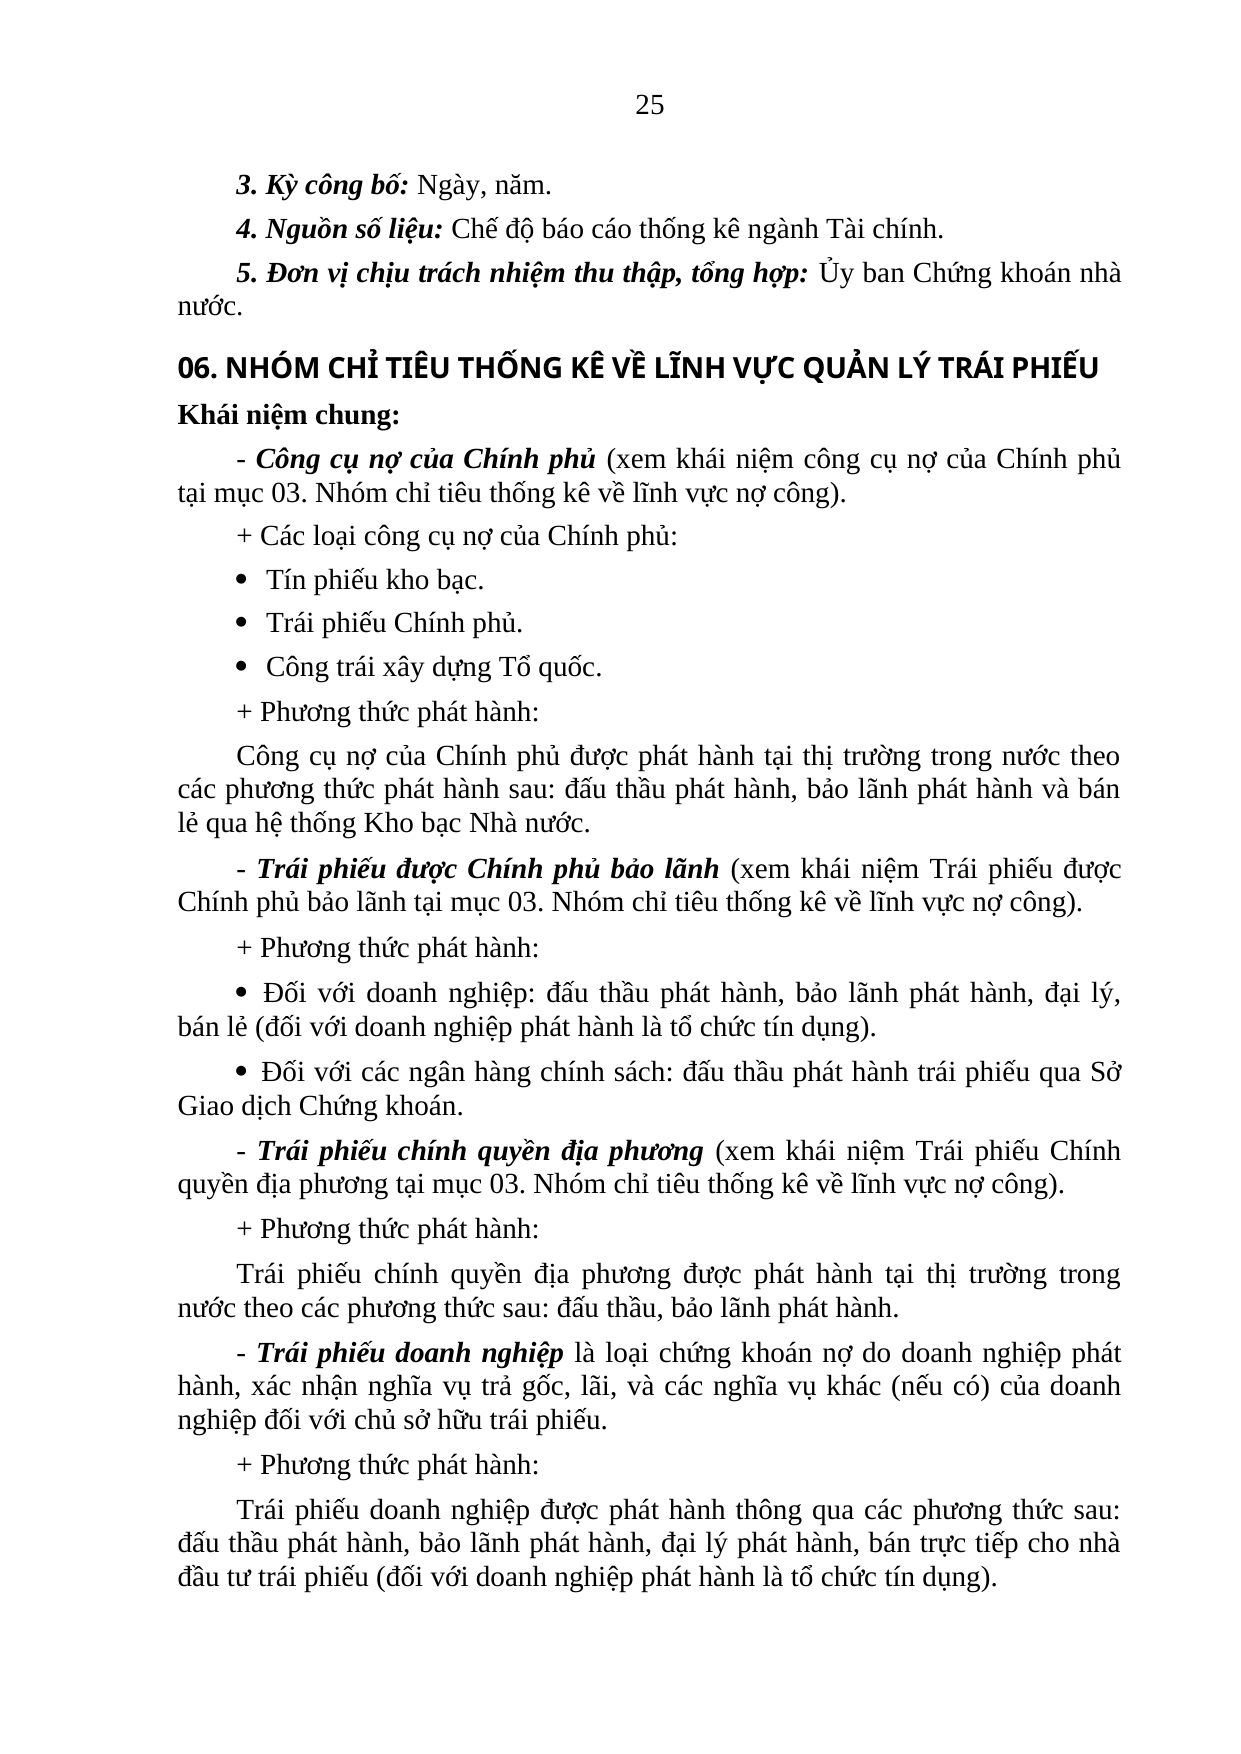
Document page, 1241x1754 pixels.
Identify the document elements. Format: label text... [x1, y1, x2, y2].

list Công trái xây dựng Tổ quốc. [177, 650, 1122, 683]
subtitle 06. NHÓM CHỈ TIÊU THỐNG KÊ VỀ LĨNH VỰC QUẢN LÝ TRÁI PHIẾU [177, 347, 1122, 387]
text + Phương thức phát hành: [177, 930, 1122, 964]
text + Phương thức phát hành: [177, 694, 1122, 727]
text - Trái phiếu chính quyền địa phương (xem khái niệm Trái phiếu Chính quyền địa phương tại mục 03. Nhóm chỉ tiêu thống kê về lĩnh vực nợ công). [177, 1133, 1122, 1200]
text - Công cụ nợ của Chính phủ (xem khái niệm công cụ nợ của Chính phủ tại mục 03. Nhóm chỉ tiêu thống kê về lĩnh vực nợ công). [177, 441, 1122, 508]
text + Phương thức phát hành: [177, 1447, 1122, 1480]
text + Phương thức phát hành: [177, 1211, 1122, 1245]
text 5. Đơn vị chịu trách nhiệm thu thập, tổng hợp: Ủy ban Chứng khoán nhà nước. [177, 255, 1122, 322]
text + Các loại công cụ nợ của Chính phủ: [177, 519, 1122, 552]
text - Trái phiếu doanh nghiệp là loại chứng khoán nợ do doanh nghiệp phát hành, xác nhận nghĩa vụ trả gốc, lãi, và các nghĩa vụ khác (nếu có) của doanh nghiệp đối với chủ sở hữu trái phiếu. [177, 1335, 1122, 1435]
list Đối với các ngân hàng chính sách: đấu thầu phát hành trái phiếu qua Sở Giao dịch Chứng khoán. [177, 1054, 1122, 1121]
text 3. Kỳ công bố: Ngày, năm. [177, 167, 1122, 201]
list Trái phiếu Chính phủ. [177, 606, 1122, 639]
text Trái phiếu doanh nghiệp được phát hành thông qua các phương thức sau: đấu thầu phát hành, bảo lãnh phát hành, đại lý phát hành, bán trực tiếp cho nhà đầu tư trái phiếu (đối với doanh nghiệp phát hành là tổ chức tín dụng). [177, 1492, 1122, 1592]
list Đối với doanh nghiệp: đấu thầu phát hành, bảo lãnh phát hành, đại lý, bán lẻ (đối với doanh nghiệp phát hành là tổ chức tín dụng). [177, 975, 1122, 1042]
text - Trái phiếu được Chính phủ bảo lãnh (xem khái niệm Trái phiếu được Chính phủ bảo lãnh tại mục 03. Nhóm chỉ tiêu thống kê về lĩnh vực nợ công). [177, 851, 1122, 918]
text Trái phiếu chính quyền địa phương được phát hành tại thị trường trong nước theo các phương thức sau: đấu thầu, bảo lãnh phát hành. [177, 1256, 1122, 1323]
text Công cụ nợ của Chính phủ được phát hành tại thị trường trong nước theo các phương thức phát hành sau: đấu thầu phát hành, bảo lãnh phát hành và bán lẻ qua hệ thống Kho bạc Nhà nước. [177, 738, 1122, 838]
text 4. Nguồn số liệu: Chế độ báo cáo thống kê ngành Tài chính. [177, 211, 1122, 244]
text Khái niệm chung: [177, 397, 1122, 431]
list Tín phiếu kho bạc. [177, 562, 1122, 596]
